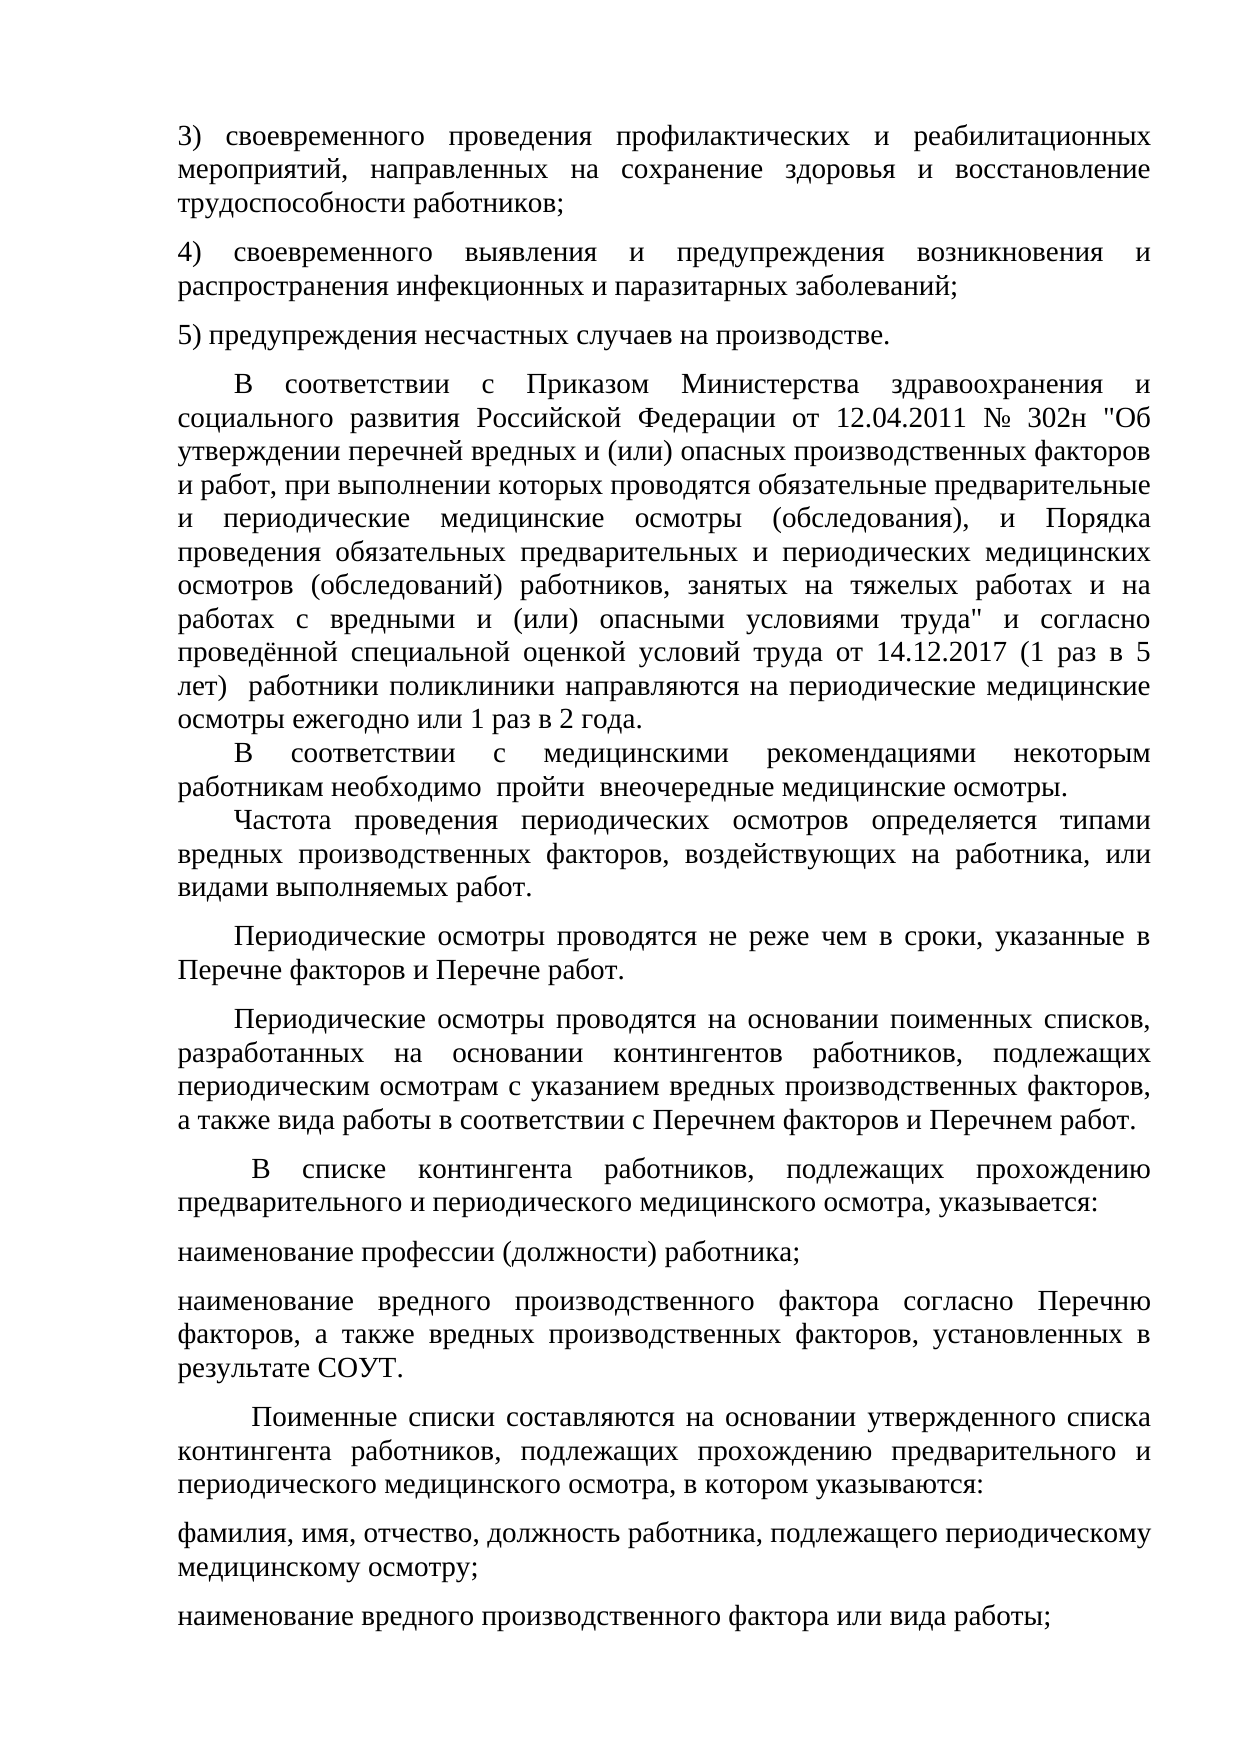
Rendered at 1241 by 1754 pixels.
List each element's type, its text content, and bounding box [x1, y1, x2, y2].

text наименование вредного производственного фактора согласно Перечню факторов, а также вредных производственных факторов, установленных в результате СОУТ. [177, 1283, 1152, 1383]
text наименование профессии (должности) работника; [177, 1234, 1152, 1267]
text Периодические осмотры проводятся не реже чем в сроки, указанные в Перечне факторов и Перечне работ. [177, 918, 1152, 986]
text Периодические осмотры проводятся на основании поименных списков, разработанных на основании контингентов работников, подлежащих периодическим осмотрам с указанием вредных производственных факторов, а также вида работы в соответствии с Перечнем факторов и Перечнем работ. [177, 1001, 1152, 1135]
text 4) своевременного выявления и предупреждения возникновения и распространения инфекционных и паразитарных заболеваний; [177, 234, 1152, 301]
text Поименные списки составляются на основании утвержденного списка контингента работников, подлежащих прохождению предварительного и периодического медицинского осмотра, в котором указываются: [177, 1399, 1152, 1500]
text 5) предупреждения несчастных случаев на производстве. [177, 317, 1152, 351]
text В соответствии с Приказом Министерства здравоохранения и социального развития Российской Федерации от 12.04.2011 № 302н "Об утверждении перечней вредных и (или) опасных производственных факторов и работ, при выполнении которых проводятся обязательные предварительные и периодические медицинские осмотры (обследования), и Порядка проведения обязательных предварительных и периодических медицинских осмотров (обследований) работников, занятых на тяжелых работах и на работах с вредными и (или) опасными условиями труда" и согласно проведённой специальной оценкой условий труда от 14.12.2017 (1 раз в 5 лет) работники поликлиники направляются на периодические медицинские осмотры ежегодно или 1 раз в 2 года. [177, 366, 1152, 735]
text В списке контингента работников, подлежащих прохождению предварительного и периодического медицинского осмотра, указывается: [177, 1151, 1152, 1218]
text фамилия, имя, отчество, должность работника, подлежащего периодическому медицинскому осмотру; [177, 1515, 1152, 1582]
text наименование вредного производственного фактора или вида работы; [177, 1598, 1152, 1632]
text 3) своевременного проведения профилактических и реабилитационных мероприятий, направленных на сохранение здоровья и восстановление трудоспособности работников; [177, 118, 1152, 219]
text В соответствии с медицинскими рекомендациями некоторым работникам необходимо пройти внеочередные медицинские осмотры. [177, 735, 1152, 802]
text Частота проведения периодических осмотров определяется типами вредных производственных факторов, воздействующих на работника, или видами выполняемых работ. [177, 802, 1152, 903]
